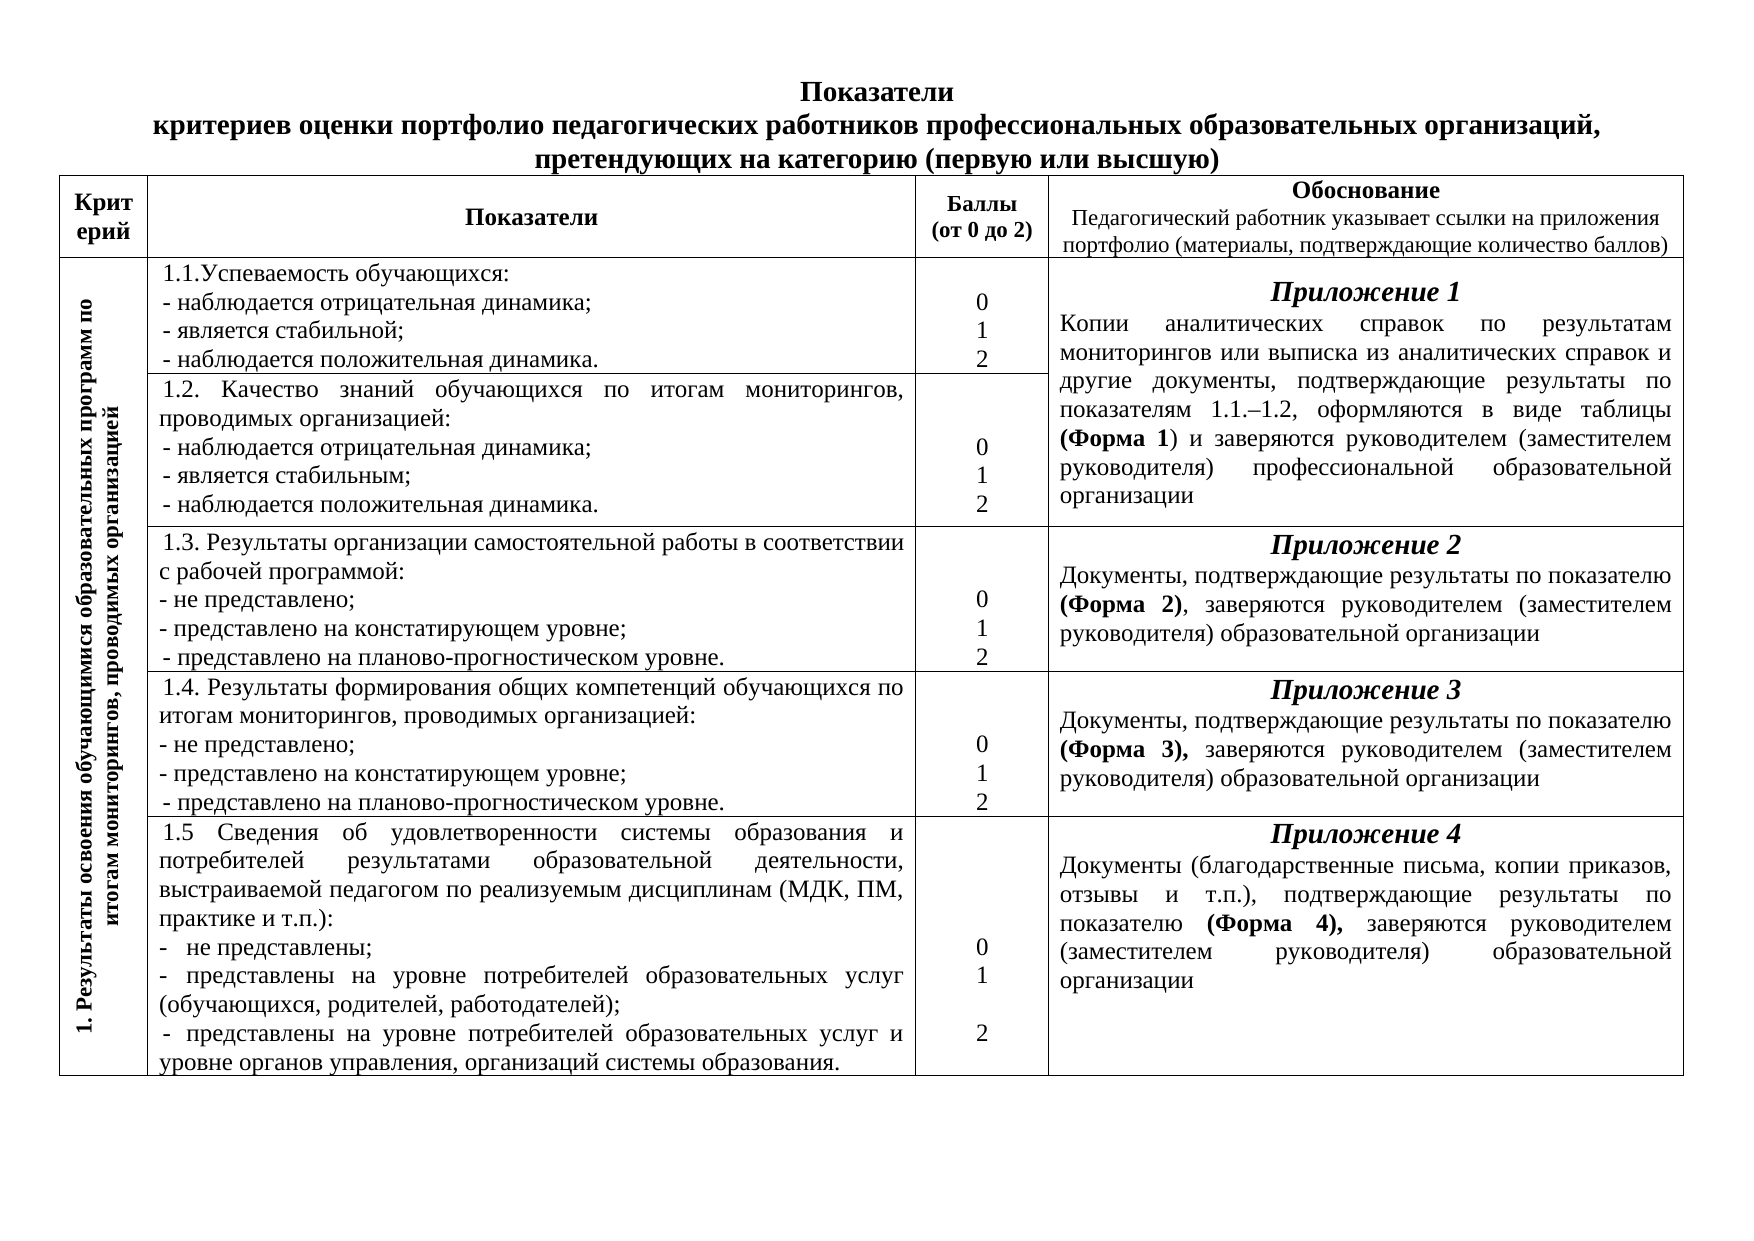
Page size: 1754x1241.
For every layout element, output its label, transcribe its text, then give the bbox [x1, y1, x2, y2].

table_cell 0 1 2 [916, 258, 1048, 373]
table_header Критерий [60, 176, 147, 257]
table_cell Приложение 2 Документы, подтверждающие результаты по показателю (Форма 2), заверяются руководителем (заместителем руководителя) образовательной организации [1049, 527, 1683, 671]
table_cell 0 1 2 [916, 527, 1048, 671]
table_header Показатели [148, 176, 915, 257]
table_cell 0 1 2 [916, 374, 1048, 526]
table_cell 1.2. Качество знаний обучающихся по итогам мониторингов, проводимых организацией: - наблюдается отрицательная динамика; - является стабильным; - наблюдается положительная динамика. [148, 374, 915, 526]
table_cell 1.1.Успеваемость обучающихся: - наблюдается отрицательная динамика; - является стабильной; - наблюдается положительная динамика. [148, 258, 915, 373]
table_cell Приложение 3 Документы, подтверждающие результаты по показателю (Форма 3), заверяются руководителем (заместителем руководителя) образовательной организации [1049, 672, 1683, 816]
subtitle Показатели [118, 74, 1636, 107]
table_cell 0 1 2 [916, 672, 1048, 816]
table_cell 1. Результаты освоения обучающимися образовательных программ по итогам мониторингов, проводимых организацией [60, 258, 147, 1075]
table_cell Приложение 4 Документы (благодарственные письма, копии приказов, отзывы и т.п.), подтверждающие результаты по показателю (Форма 4), заверяются руководителем (заместителем руководителя) образовательной организации [1049, 817, 1683, 1075]
table_header Обоснование Педагогический работник указывает ссылки на приложения портфолио (материалы, подтверждающие количество баллов) [1049, 176, 1683, 257]
table_cell 1.4. Результаты формирования общих компетенций обучающихся по итогам мониторингов, проводимых организацией: - не представлено; - представлено на констатирующем уровне; - представлено на планово-прогностическом уровне. [148, 672, 915, 816]
table_cell 0 1 2 [916, 817, 1048, 1075]
table_cell 1.3. Результаты организации самостоятельной работы в соответствии с рабочей программой: - не представлено; - представлено на констатирующем уровне; - представлено на планово-прогностическом уровне. [148, 527, 915, 671]
table_header Баллы (от 0 до 2) [916, 176, 1048, 257]
table_cell 1.5 Сведения об удовлетворенности системы образования и потребителей результатами образовательной деятельности, выстраиваемой педагогом по реализуемым дисциплинам (МДК, ПМ, практике и т.п.): - не представлены; - представлены на уровне потребителей образовательных услуг (обучающихся, родителей, работодателей); - представлены на уровне потребителей образовательных услуг и уровне органов управления, организаций системы образования. [148, 817, 915, 1075]
table_cell Приложение 1 Копии аналитических справок по результатам мониторингов или выписка из аналитических справок и другие документы, подтверждающие результаты по показателям 1.1.–1.2, оформляются в виде таблицы (Форма 1) и заверяются руководителем (заместителем руководителя) профессиональной образовательной организации [1049, 258, 1683, 526]
subtitle критериев оценки портфолио педагогических работников профессиональных образовательных организаций, претендующих на категорию (первую или высшую) [118, 107, 1636, 174]
